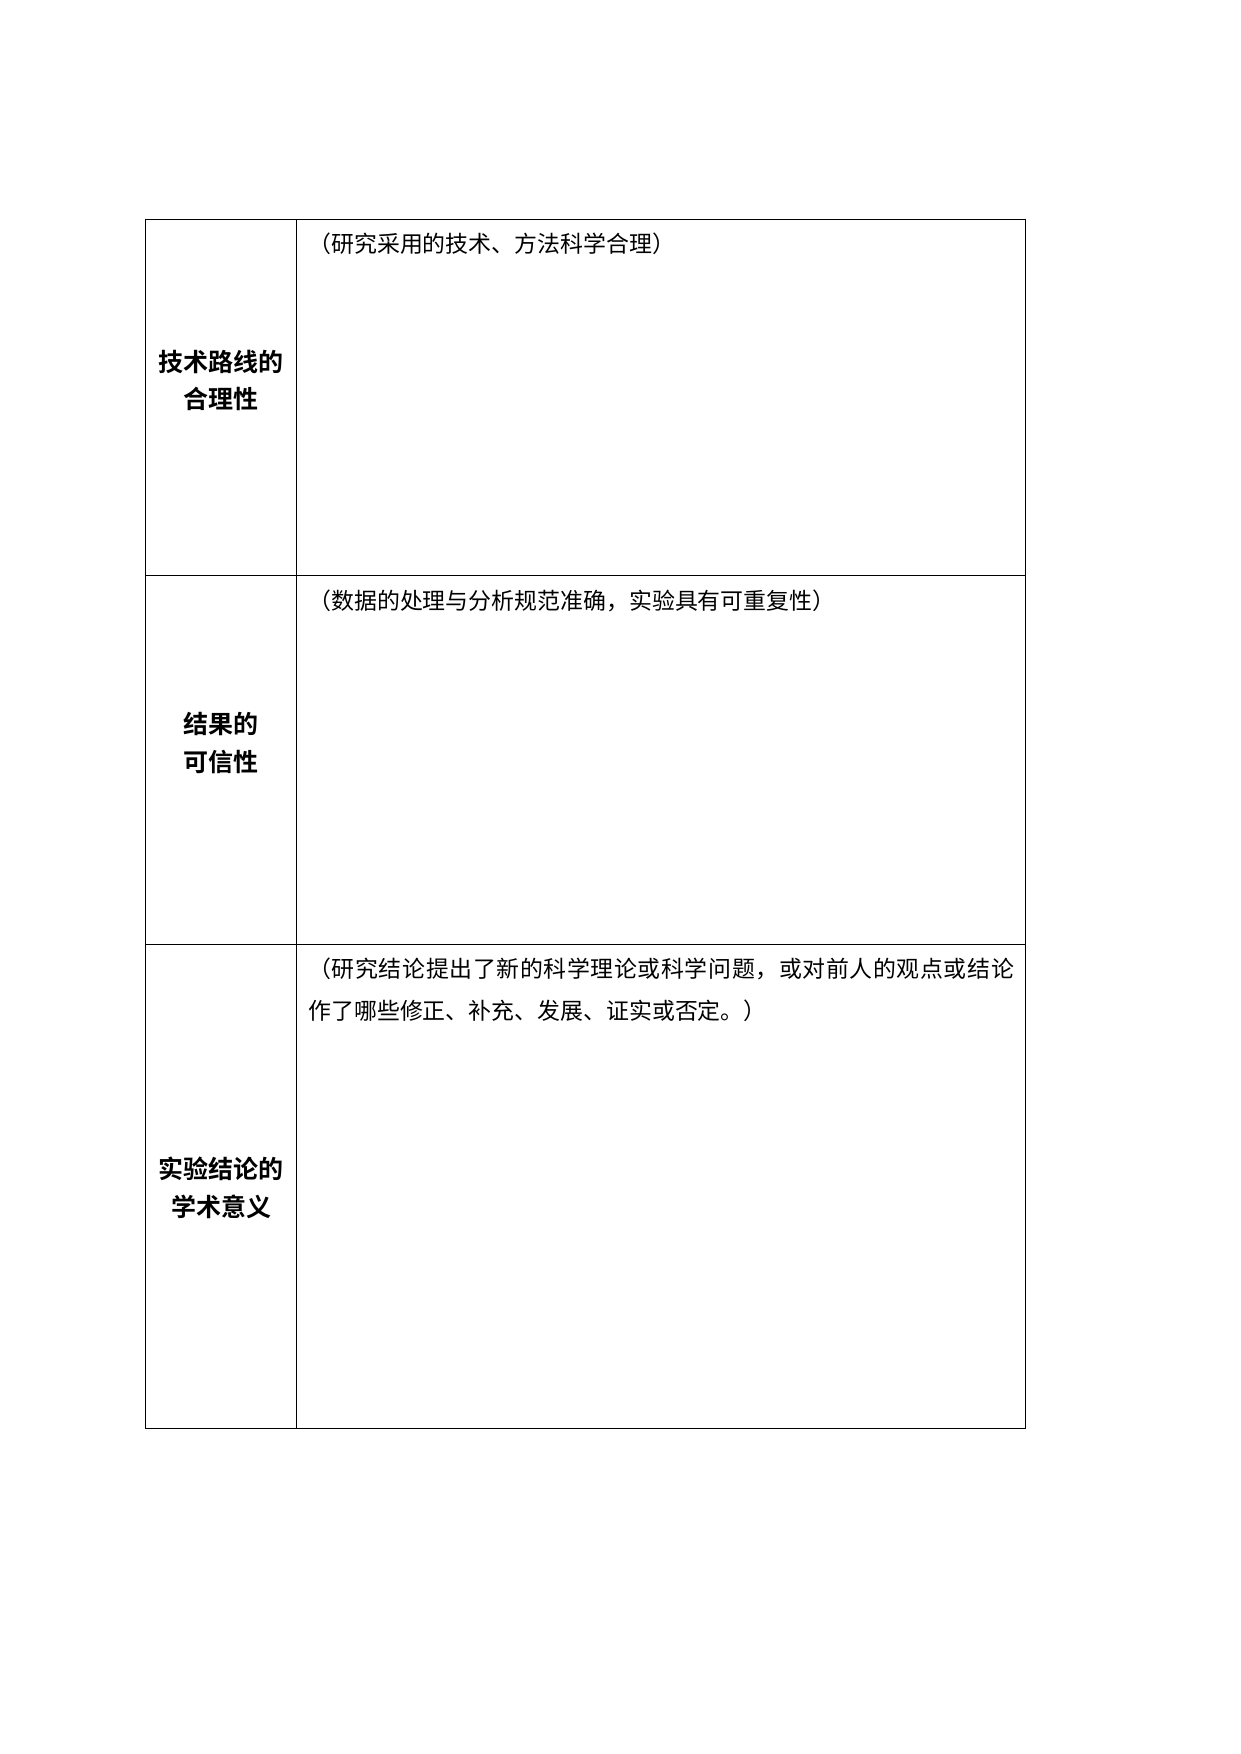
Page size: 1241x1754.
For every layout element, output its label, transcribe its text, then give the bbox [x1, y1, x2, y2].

table_cell 技术路线的 合理性 [146, 220, 296, 575]
table_cell （数据的处理与分析规范准确，实验具有可重复性） [297, 576, 1025, 943]
table_cell （研究结论提出了新的科学理论或科学问题，或对前人的观点或结论作了哪些修正、补充、发展、证实或否定。） [297, 945, 1025, 1428]
table_cell 实验结论的学术意义 [146, 945, 296, 1428]
table_cell 结果的 可信性 [146, 576, 296, 943]
table_cell （研究采用的技术、方法科学合理） [297, 220, 1025, 575]
